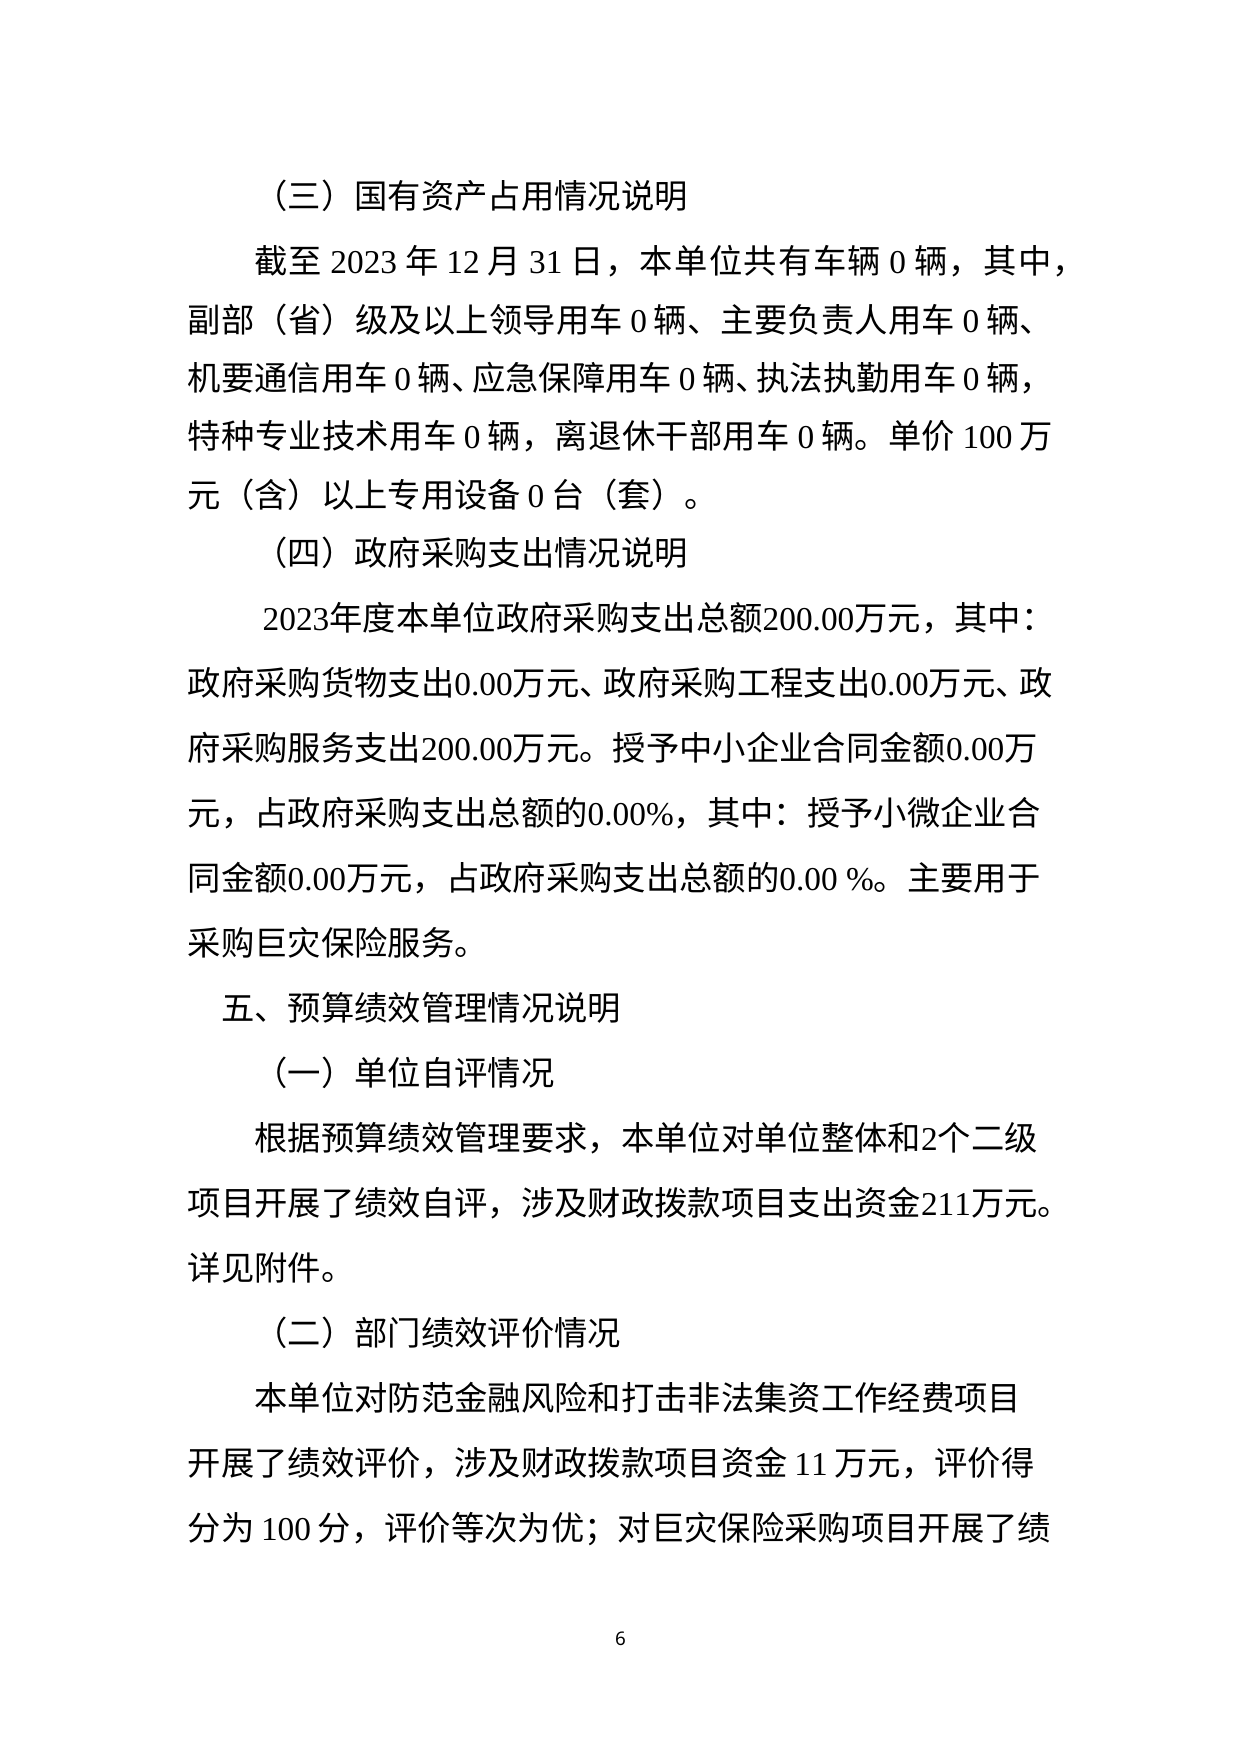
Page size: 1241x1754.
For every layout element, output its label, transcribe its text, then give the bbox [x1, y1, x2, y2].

text 截至2023年12月31日，本单位共有车辆0辆，其中，副部（省）级及以上领导用车0辆、主要负责人用车0辆、机要通信用车0辆、应急保障用车0辆、执法执勤用车0辆，特种专业技术用车0辆，离退休干部用车0辆。单价100万元（含）以上专用设备0台（套）。 [187, 227, 1053, 519]
text 根据预算绩效管理要求，本单位对单位整体和2个二级项目开展了绩效自评，涉及财政拨款项目支出资金211万元。详见附件。 [187, 1104, 1053, 1299]
text （三）国有资产占用情况说明 [187, 162, 1053, 227]
text （四）政府采购支出情况说明 [187, 519, 1053, 584]
text （二）部门绩效评价情况 [187, 1299, 1053, 1364]
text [187, 1364, 1053, 1559]
text 2023年度本单位政府采购支出总额200.00万元，其中：政府采购货物支出0.00万元、政府采购工程支出0.00万元、政府采购服务支出200.00万元。授予中小企业合同金额0.00万元，占政府采购支出总额的0.00%，其中：授予小微企业合同金额0.00万元，占政府采购支出总额的0.00 %。主要用于采购巨灾保险服务。 [187, 584, 1053, 974]
text （一）单位自评情况 [187, 1039, 1053, 1104]
text 五、预算绩效管理情况说明 [187, 974, 1053, 1039]
